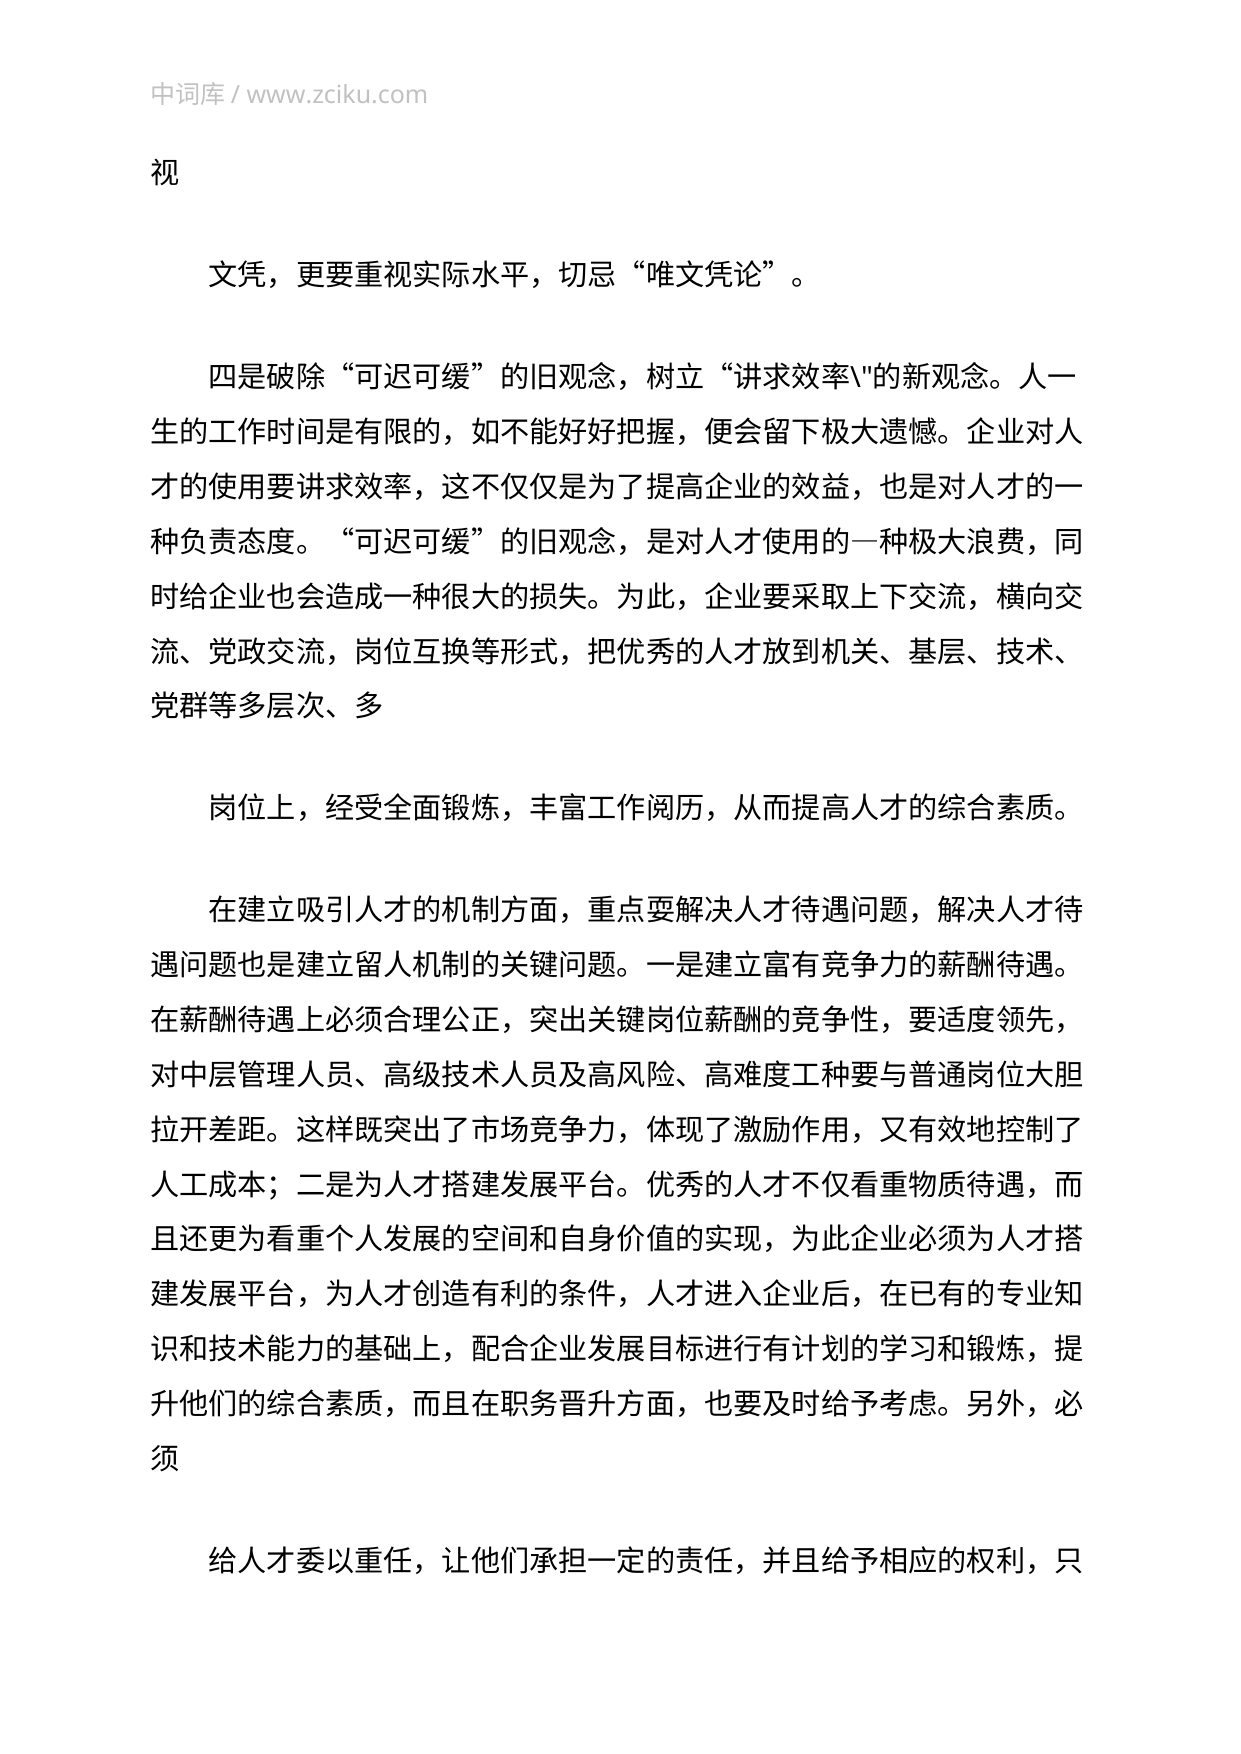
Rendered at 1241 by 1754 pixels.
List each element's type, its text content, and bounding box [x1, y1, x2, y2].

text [150, 150, 1090, 192]
text 在建立吸引人才的机制方面，重点耍解决人才待遇问题，解决人才待遇问题也是建立留人机制的关键问题。一是建立富有竞争力的薪酬待遇。在薪酬待遇上必须合理公正，突出关键岗位薪酬的竞争性，要适度领先，对中层管理人员、高级技术人员及高风险、高难度工种要与普通岗位大胆拉开差距。这样既突出了市场竞争力，体现了激励作用，又有效地控制了人工成本；二是为人才搭建发展平台。优秀的人才不仅看重物质待遇，而且还更为看重个人发展的空间和自身价值的实现，为此企业必须为人才搭建发展平台，为人才创造有利的条件，人才进入企业后，在已有的专业知识和技术能力的基础上，配合企业发展目标进行有计划的学习和锻炼，提升他们的综合素质，而且在职务晋升方面，也要及时给予考虑。另外，必须 [150, 887, 1090, 1478]
text 文凭，更要重视实际水平，切忌“唯文凭论”。 [150, 252, 1090, 294]
text 四是破除“可迟可缓”的旧观念，树立“讲求效率\"的新观念。人一生的工作时间是有限的，如不能好好把握，便会留下极大遗憾。企业对人才的使用要讲求效率，这不仅仅是为了提高企业的效益，也是对人才的一种负责态度。“可迟可缓”的旧观念，是对人才使用的—种极大浪费，同时给企业也会造成一种很大的损失。为此，企业要采取上下交流，横向交流、党政交流，岗位互换等形式，把优秀的人才放到机关、基层、技术、党群等多层次、多 [150, 353, 1090, 725]
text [150, 1537, 1090, 1579]
text 岗位上，经受全面锻炼，丰富工作阅历，从而提高人才的综合素质。 [150, 785, 1090, 827]
